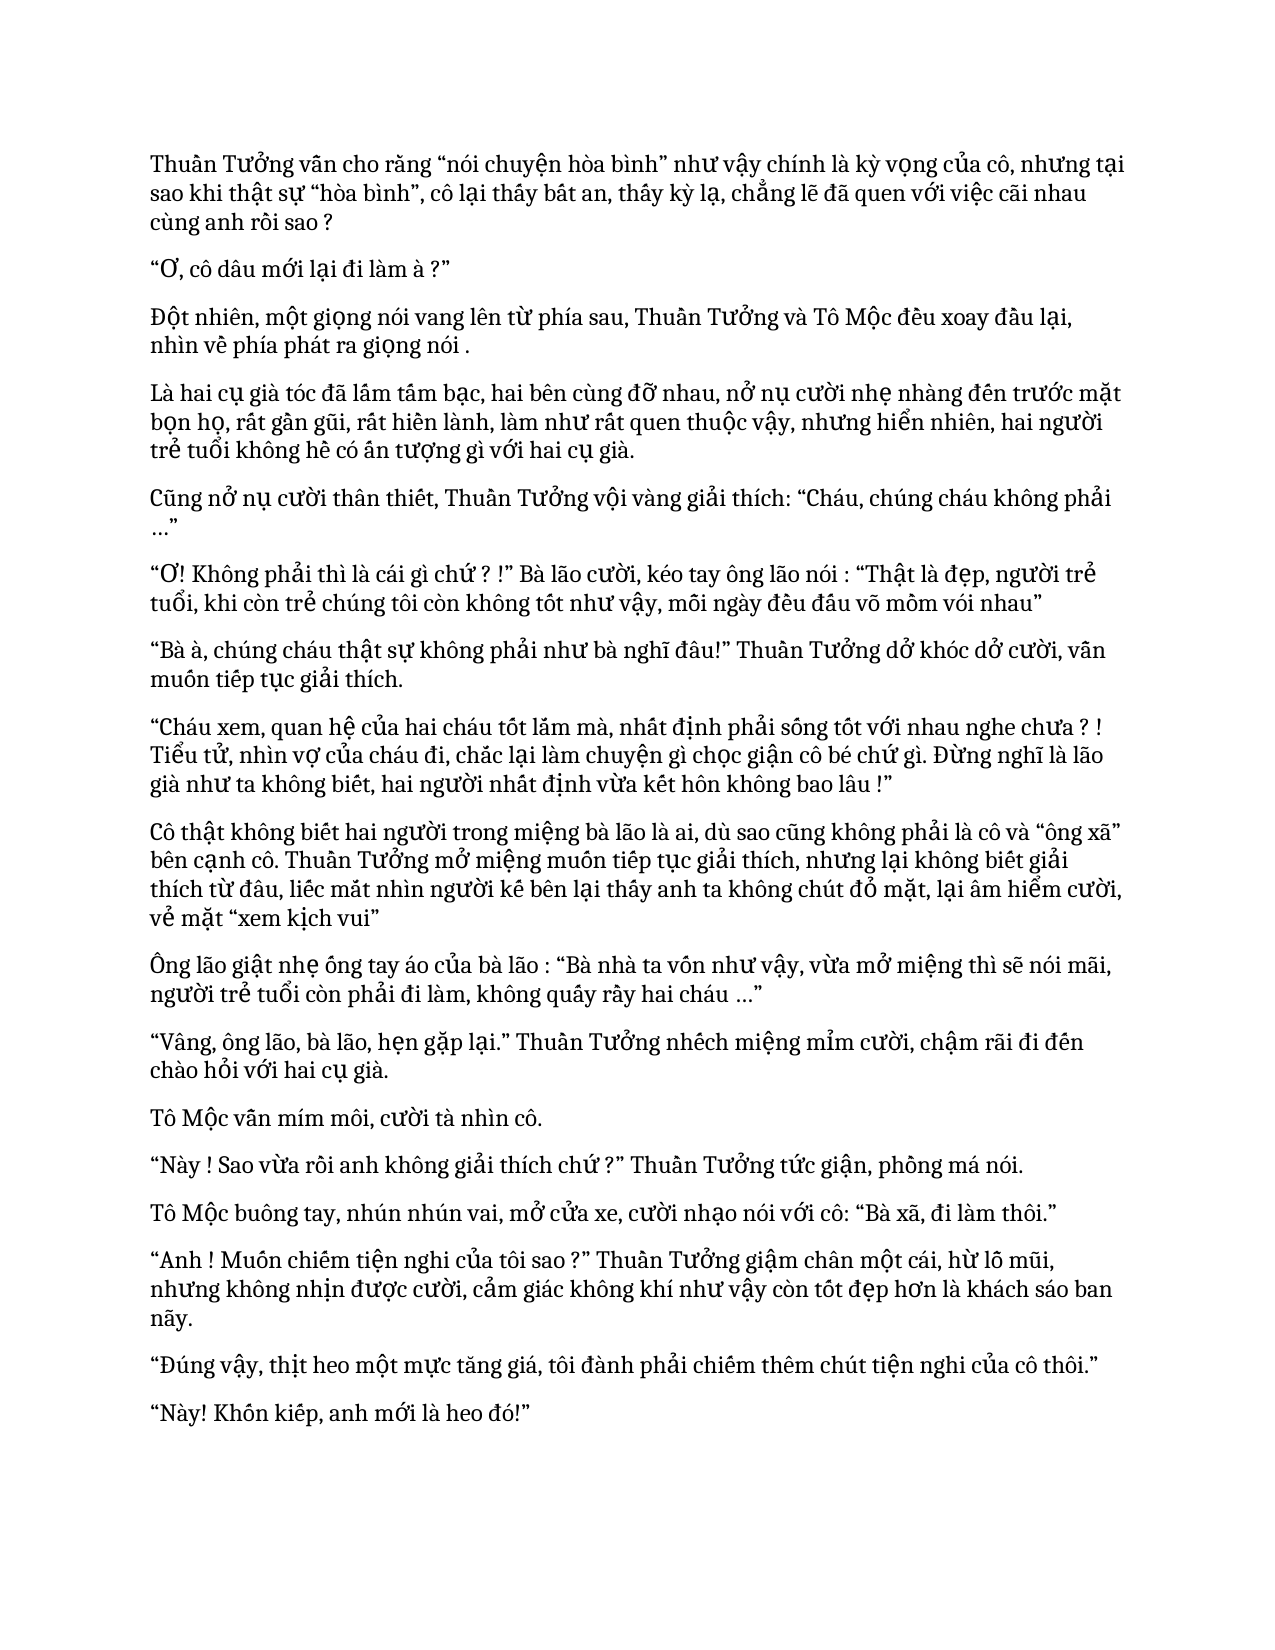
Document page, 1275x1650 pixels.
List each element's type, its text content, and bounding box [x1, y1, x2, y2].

text “Vâng, ông lão, bà lão, hẹn gặp lại.” Thuần Tưởng nhếch miệng mỉm cười, chậm rãi đi đến chào hỏi với hai cụ già. [150, 1027, 1125, 1085]
text “Này ! Sao vừa rồi anh không giải thích chứ ?” Thuần Tưởng tức giận, phồng má nói. [150, 1151, 1125, 1180]
text “Ơ! Không phải thì là cái gì chứ ? !” Bà lão cười, kéo tay ông lão nói : “Thật là đẹp, người trẻ tuổi, khi còn trẻ chúng tôi còn không tốt như vậy, mỗi ngày đều đấu võ mồm vói nhau” [150, 560, 1125, 617]
text “Đúng vậy, thịt heo một mực tăng giá, tôi đành phải chiếm thêm chút tiện nghi của cô thôi.” [150, 1351, 1125, 1380]
text “Bà à, chúng cháu thật sự không phải như bà nghĩ đâu!” Thuần Tưởng dở khóc dở cười, vẫn muốn tiếp tục giải thích. [150, 636, 1125, 694]
text Ông lão giật nhẹ ống tay áo của bà lão : “Bà nhà ta vốn như vậy, vừa mở miệng thì sẽ nói mãi, người trẻ tuổi còn phải đi làm, không quấy rầy hai cháu …” [150, 951, 1125, 1009]
text “Này! Khốn kiếp, anh mới là heo đó!” [150, 1399, 1125, 1427]
text Cũng nở nụ cười thân thiết, Thuần Tưởng vội vàng giải thích: “Cháu, chúng cháu không phải …” [150, 484, 1125, 541]
text Đột nhiên, một giọng nói vang lên từ phía sau, Thuần Tưởng và Tô Mộc đều xoay đầu lại, nhìn về phía phát ra giọng nói . [150, 302, 1125, 360]
text “Anh ! Muốn chiếm tiện nghi của tôi sao ?” Thuần Tưởng giậm chân một cái, hừ lỗ mũi, nhưng không nhịn được cười, cảm giác không khí như vậy còn tốt đẹp hơn là khách sáo ban nãy. [150, 1246, 1125, 1332]
text Là hai cụ già tóc đã lấm tấm bạc, hai bên cùng đỡ nhau, nở nụ cười nhẹ nhàng đến trước mặt bọn họ, rất gần gũi, rất hiền lành, làm như rất quen thuộc vậy, nhưng hiển nhiên, hai người trẻ tuổi không hề có ấn tượng gì với hai cụ già. [150, 379, 1125, 465]
text Cô thật không biết hai người trong miệng bà lão là ai, dù sao cũng không phải là cô và “ông xã” bên cạnh cô. Thuần Tưởng mở miệng muốn tiếp tục giải thích, nhưng lại không biết giải thích từ đâu, liếc mắt nhìn người kế bên lại thấy anh ta không chút đỏ mặt, lại âm hiểm cười, vẻ mặt “xem kịch vui” [150, 817, 1125, 932]
text Tô Mộc buông tay, nhún nhún vai, mở cửa xe, cười nhạo nói với cô: “Bà xã, đi làm thôi.” [150, 1199, 1125, 1227]
text Tô Mộc vẫn mím môi, cười tà nhìn cô. [150, 1104, 1125, 1132]
text “Ơ, cô dâu mới lại đi làm à ?” [150, 255, 1125, 284]
text “Cháu xem, quan hệ của hai cháu tốt lắm mà, nhất định phải sống tốt với nhau nghe chưa ? ! Tiểu tử, nhìn vợ của cháu đi, chắc lại làm chuyện gì chọc giận cô bé chứ gì. Đừng nghĩ là lão già như ta không biết, hai người nhất định vừa kết hôn không bao lâu !” [150, 712, 1125, 799]
text Thuần Tưởng vẫn cho rằng “nói chuyện hòa bình” như vậy chính là kỳ vọng của cô, nhưng tại sao khi thật sự “hòa bình”, cô lại thấy bất an, thấy kỳ lạ, chẳng lẽ đã quen với việc cãi nhau cùng anh rồi sao ? [150, 150, 1125, 236]
